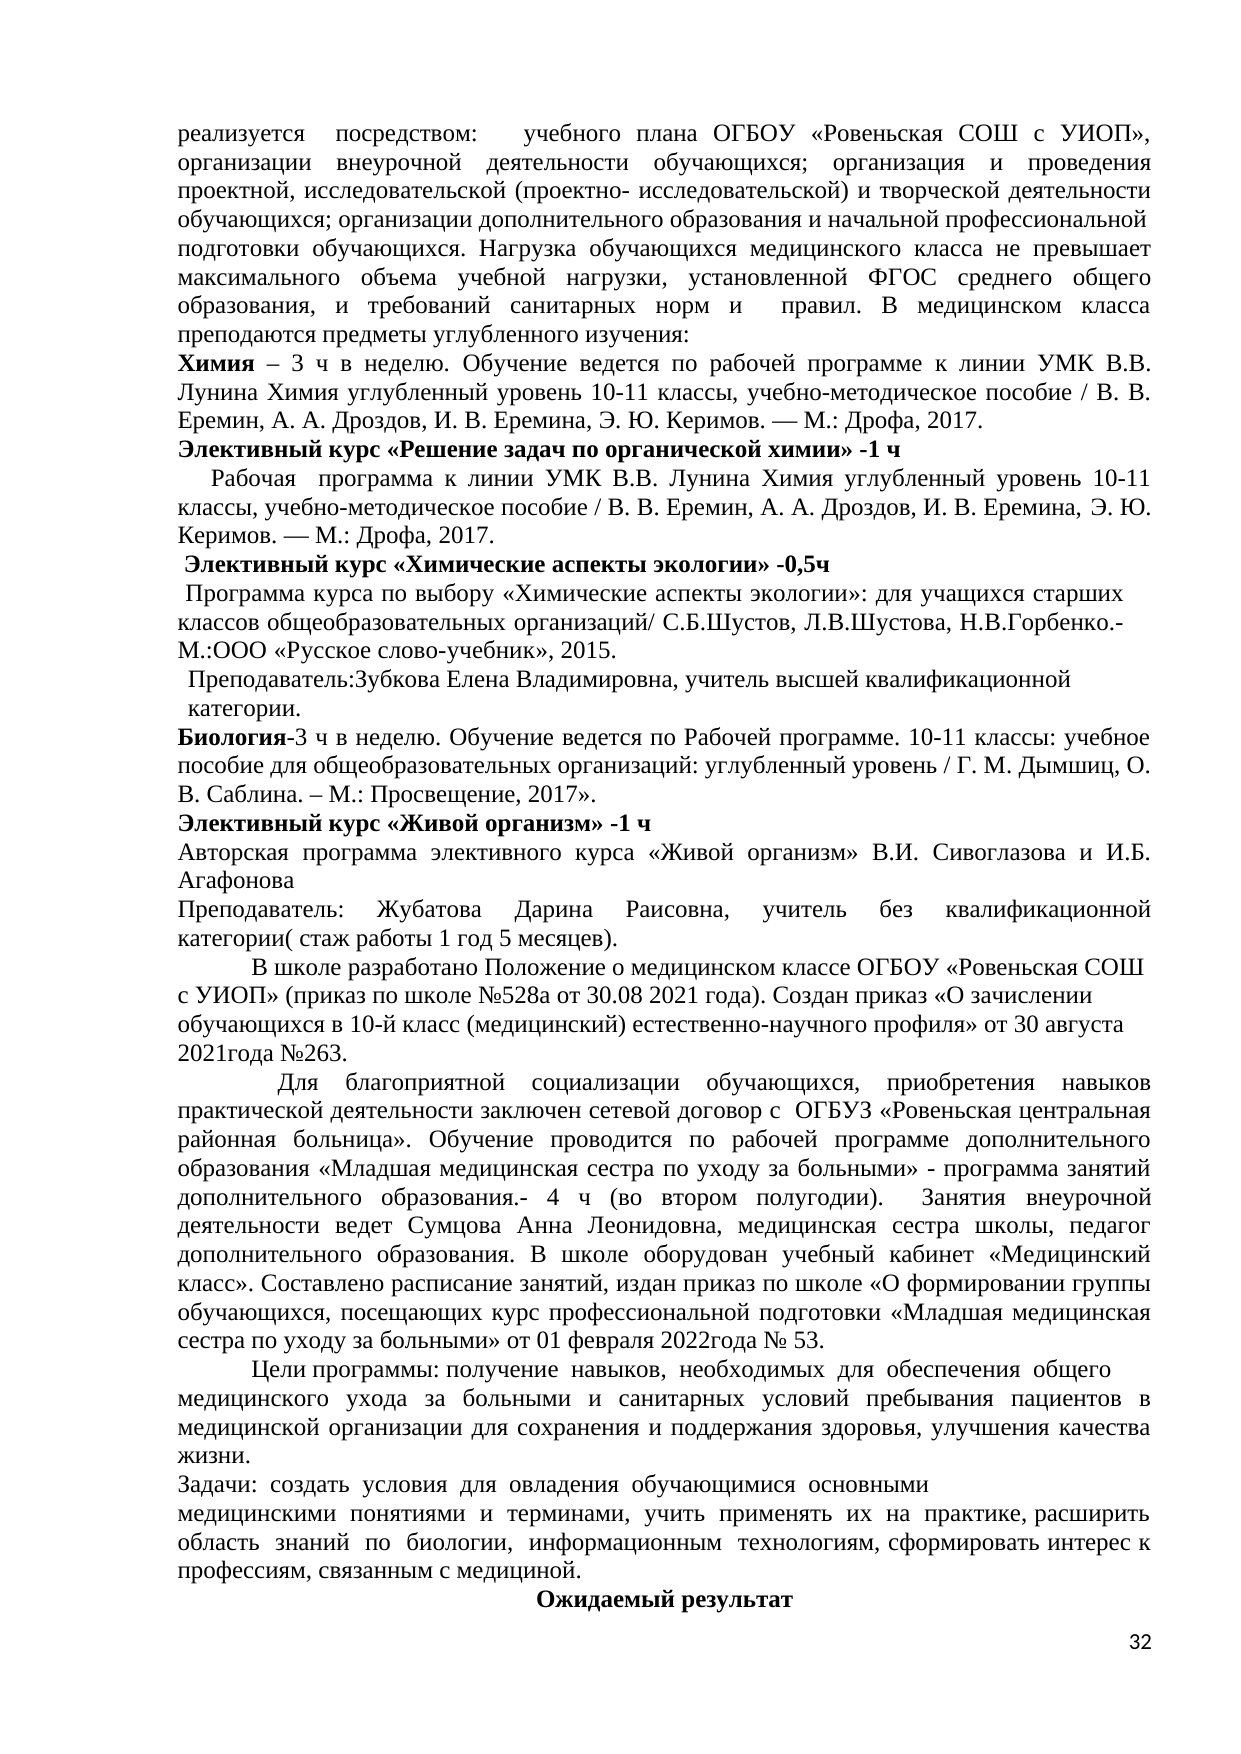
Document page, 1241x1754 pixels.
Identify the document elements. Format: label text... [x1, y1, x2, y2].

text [177, 118, 1152, 233]
text Задачи: создать условия для овладения обучающимися основными [177, 1469, 1152, 1498]
text Преподаватель: Жубатова Дарина Раисовна, учитель без квалификационной категории( стаж работы 1 год 5 месяцев). [177, 894, 1152, 952]
text Программа курса по выбору «Химические аспекты экологии»: для учащихся старших классов общеобразовательных организаций/ С.Б.Шустов, Л.В.Шустова, Н.В.Горбенко.-М.:ООО «Русское слово-учебник», 2015. [177, 578, 1123, 664]
text подготовки обучающихся. Нагрузка обучающихся медицинского класса не превышает максимального объема учебной нагрузки, установленной ФГОС среднего общего образования, и требований санитарных норм и правил. В медицинском класса преподаются предметы углубленного изучения: [177, 233, 1152, 348]
text В школе разработано Положение о медицинском классе ОГБОУ «Ровеньская СОШ с УИОП» (приказ по школе №528а от 30.08 2021 года). Создан приказ «О зачислении обучающихся в 10-й класс (медицинский) естественно-научного профиля» от 30 августа 2021года №263. [177, 952, 1152, 1067]
text Ожидаемый результат [177, 1584, 1152, 1613]
text Цели программы: получение навыков, необходимых для обеспечения общего [177, 1354, 1152, 1383]
list Преподаватель:Зубкова Елена Владимировна, учитель высшей квалификационной [188, 664, 1152, 693]
list Рабочая программа к линии УМК В.В. Лунина Химия углубленный уровень 10-11 классы, учебно-методическое пособие / В. В. Еремин, А. А. Дроздов, И. В. Еремина, Э. Ю. Керимов. — М.: Дрофа, 2017. [177, 463, 1152, 549]
text Авторская программа элективного курса «Живой организм» В.И. Сивоглазова и И.Б. Агафонова [177, 837, 1152, 894]
list категории. [188, 693, 1152, 722]
list Элективный курс «Решение задач по органической химии» -1 ч [177, 434, 1152, 463]
text Биология-3 ч в неделю. Обучение ведется по Рабочей программе. 10-11 классы: учебное пособие для общеобразовательных организаций: углубленный уровень / Г. М. Дымшиц, О. В. Саблина. – М.: Просвещение, 2017». [177, 722, 1152, 808]
text медицинскими понятиями и терминами, учить применять их на практике, расширить область знаний по биологии, информационным технологиям, сформировать интерес к профессиям, связанным с медициной. [177, 1498, 1152, 1584]
text Для благоприятной социализации обучающихся, приобретения навыков практической деятельности заключен сетевой договор с ОГБУЗ «Ровеньская центральная районная больница». Обучение проводится по рабочей программе дополнительного образования «Младшая медицинская сестра по уходу за больными» - программа занятий дополнительного образования.- 4 ч (во втором полугодии). Занятия внеурочной деятельности ведет Сумцова Анна Леонидовна, медицинская сестра школы, педагог дополнительного образования. В школе оборудован учебный кабинет «Медицинский класс». Составлено расписание занятий, издан приказ по школе «О формировании группы обучающихся, посещающих курс профессиональной подготовки «Младшая медицинская сестра по уходу за больными» от 01 февраля 2022года № 53. [177, 1067, 1152, 1354]
text Элективный курс «Химические аспекты экологии» -0,5ч [177, 549, 1123, 578]
text медицинского ухода за больными и санитарных условий пребывания пациентов в медицинской организации для сохранения и поддержания здоровья, улучшения качества жизни. [177, 1383, 1152, 1469]
text Элективный курс «Живой организм» -1 ч [177, 808, 1152, 837]
list Химия – 3 ч в неделю. Обучение ведется по рабочей программе к линии УМК В.В. Лунина Химия углубленный уровень 10-11 классы, учебно-методическое пособие / В. В. Еремин, А. А. Дроздов, И. В. Еремина, Э. Ю. Керимов. — М.: Дрофа, 2017. [177, 348, 1152, 434]
